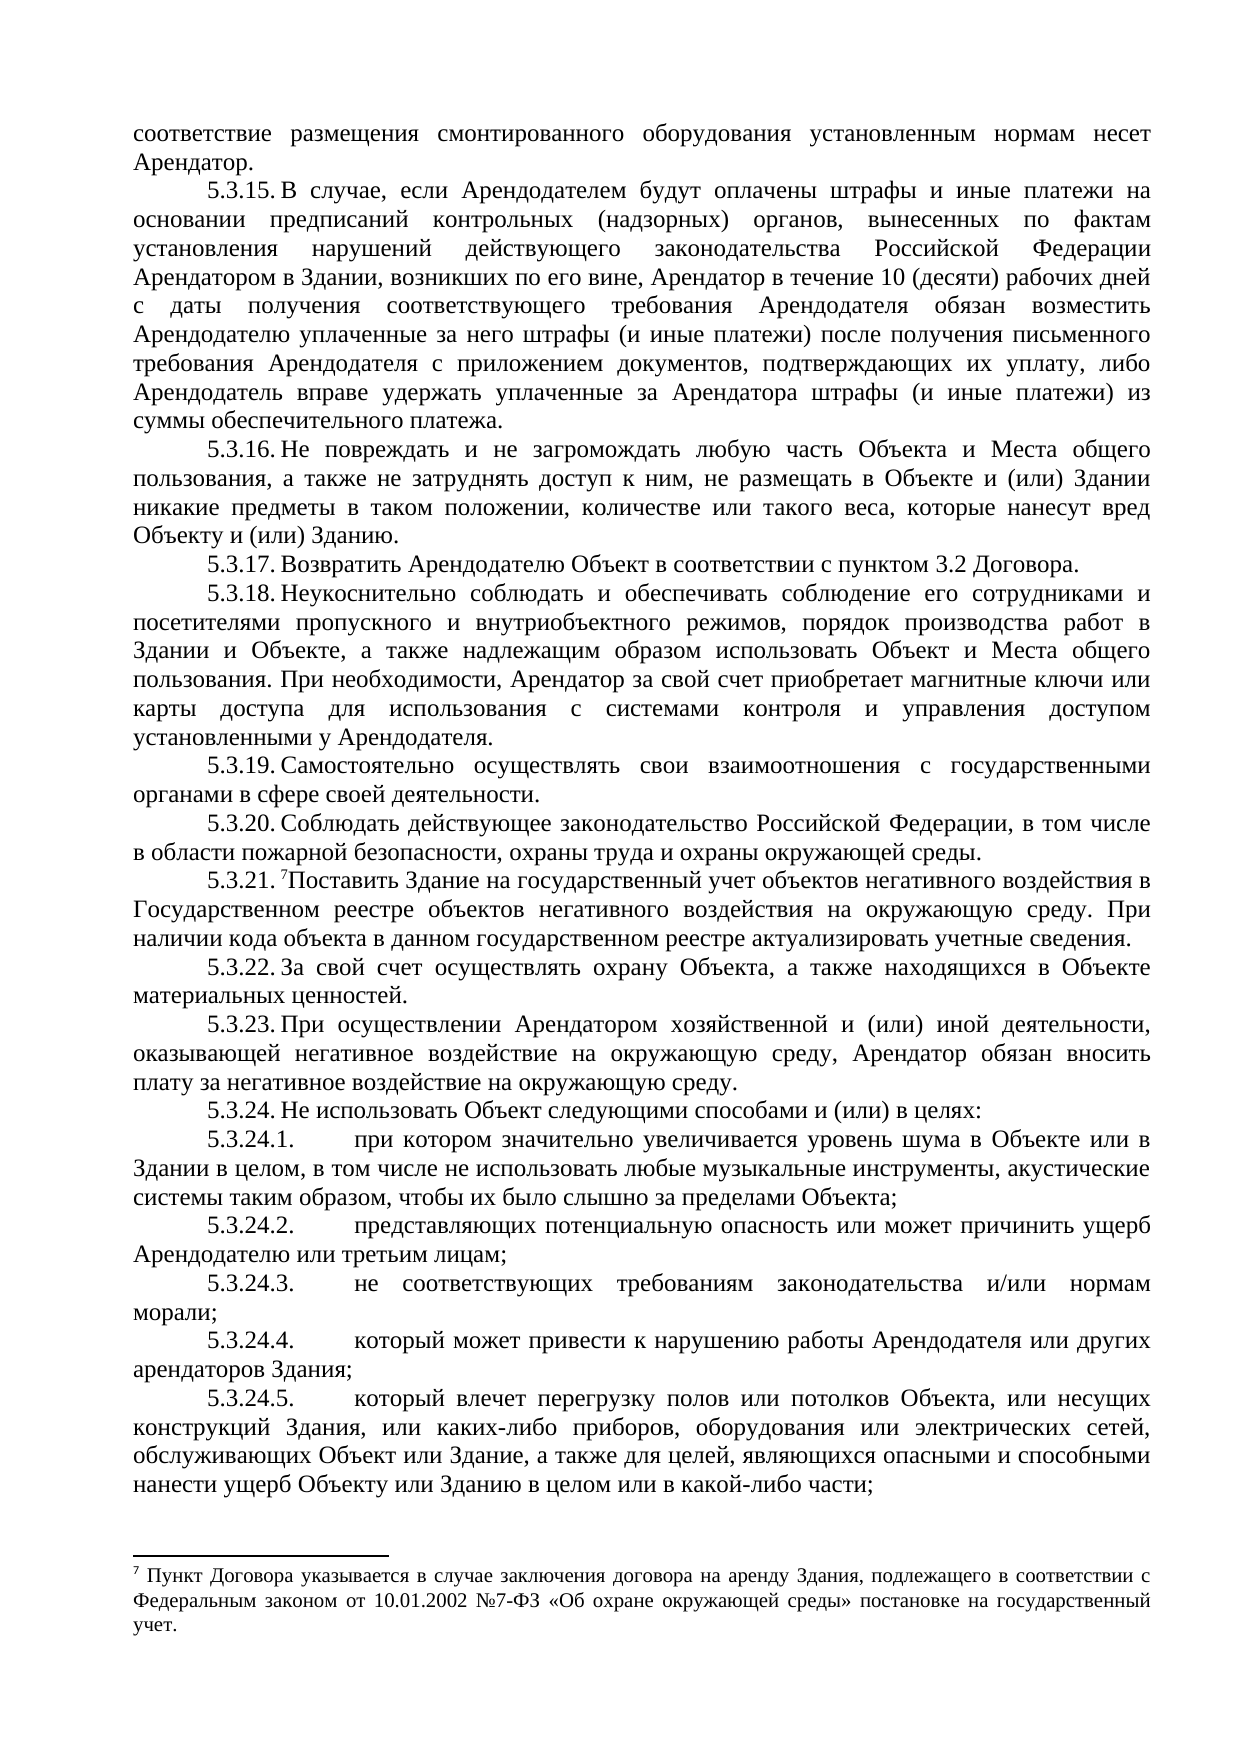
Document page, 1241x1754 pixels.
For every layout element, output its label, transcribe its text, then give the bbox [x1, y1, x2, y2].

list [133, 118, 1152, 176]
list который влечет перегрузку полов или потолков Объекта, или несущих конструкций Здания, или каких-либо приборов, оборудования или электрических сетей, обслуживающих Объект или Здание, а также для целей, являющихся опасными и способными нанести ущерб Объекту или Зданию в целом или в какой-либо части; [133, 1383, 1152, 1498]
list Поставить Здание на государственный учет объектов негативного воздействия в Государственном реестре объектов негативного воздействия на окружающую среду. При наличии кода объекта в данном государственном реестре актуализировать учетные сведения. [133, 866, 1152, 952]
list представляющих потенциальную опасность или может причинить ущерб Арендодателю или третьим лицам; [133, 1211, 1152, 1268]
list Неукоснительно соблюдать и обеспечивать соблюдение его сотрудниками и посетителями пропускного и внутриобъектного режимов, порядок производства работ в Здании и Объекте, а также надлежащим образом использовать Объект и Места общего пользования. При необходимости, Арендатор за свой счет приобретает магнитные ключи или карты доступа для использования с системами контроля и управления доступом установленными у Арендодателя. [133, 578, 1152, 751]
list В случае, если Арендодателем будут оплачены штрафы и иные платежи на основании предписаний контрольных (надзорных) органов, вынесенных по фактам установления нарушений действующего законодательства Российской Федерации Арендатором в Здании, возникших по его вине, Арендатор в течение 10 (десяти) рабочих дней с даты получения соответствующего требования Арендодателя обязан возместить Арендодателю уплаченные за него штрафы (и иные платежи) после получения письменного требования Арендодателя с приложением документов, подтверждающих их уплату, либо Арендодатель вправе удержать уплаченные за Арендатора штрафы (и иные платежи) из суммы обеспечительного платежа. [133, 176, 1152, 434]
list при котором значительно увеличивается уровень шума в Объекте или в Здании в целом, в том числе не использовать любые музыкальные инструменты, акустические системы таким образом, чтобы их было слышно за пределами Объекта; [133, 1124, 1152, 1211]
list За свой счет осуществлять охрану Объекта, а также находящихся в Объекте материальных ценностей. [133, 952, 1152, 1009]
list который может привести к нарушению работы Арендодателя или других арендаторов Здания; [133, 1326, 1152, 1383]
list Не использовать Объект следующими способами и (или) в целях: [133, 1096, 1152, 1124]
list Самостоятельно осуществлять свои взаимоотношения с государственными органами в сфере своей деятельности. [133, 751, 1152, 808]
list Соблюдать действующее законодательство Российской Федерации, в том числе в области пожарной безопасности, охраны труда и охраны окружающей среды. [133, 808, 1152, 866]
list Возвратить Арендодателю Объект в соответствии с пунктом 3.2 Договора. [133, 549, 1152, 578]
list Не повреждать и не загромождать любую часть Объекта и Места общего пользования, а также не затруднять доступ к ним, не размещать в Объекте и (или) Здании никакие предметы в таком положении, количестве или такого веса, которые нанесут вред Объекту и (или) Зданию. [133, 434, 1152, 549]
list При осуществлении Арендатором хозяйственной и (или) иной деятельности, оказывающей негативное воздействие на окружающую среду, Арендатор обязан вносить плату за негативное воздействие на окружающую среду. [133, 1009, 1152, 1096]
list не соответствующих требованиям законодательства и/или нормам морали; [133, 1268, 1152, 1326]
